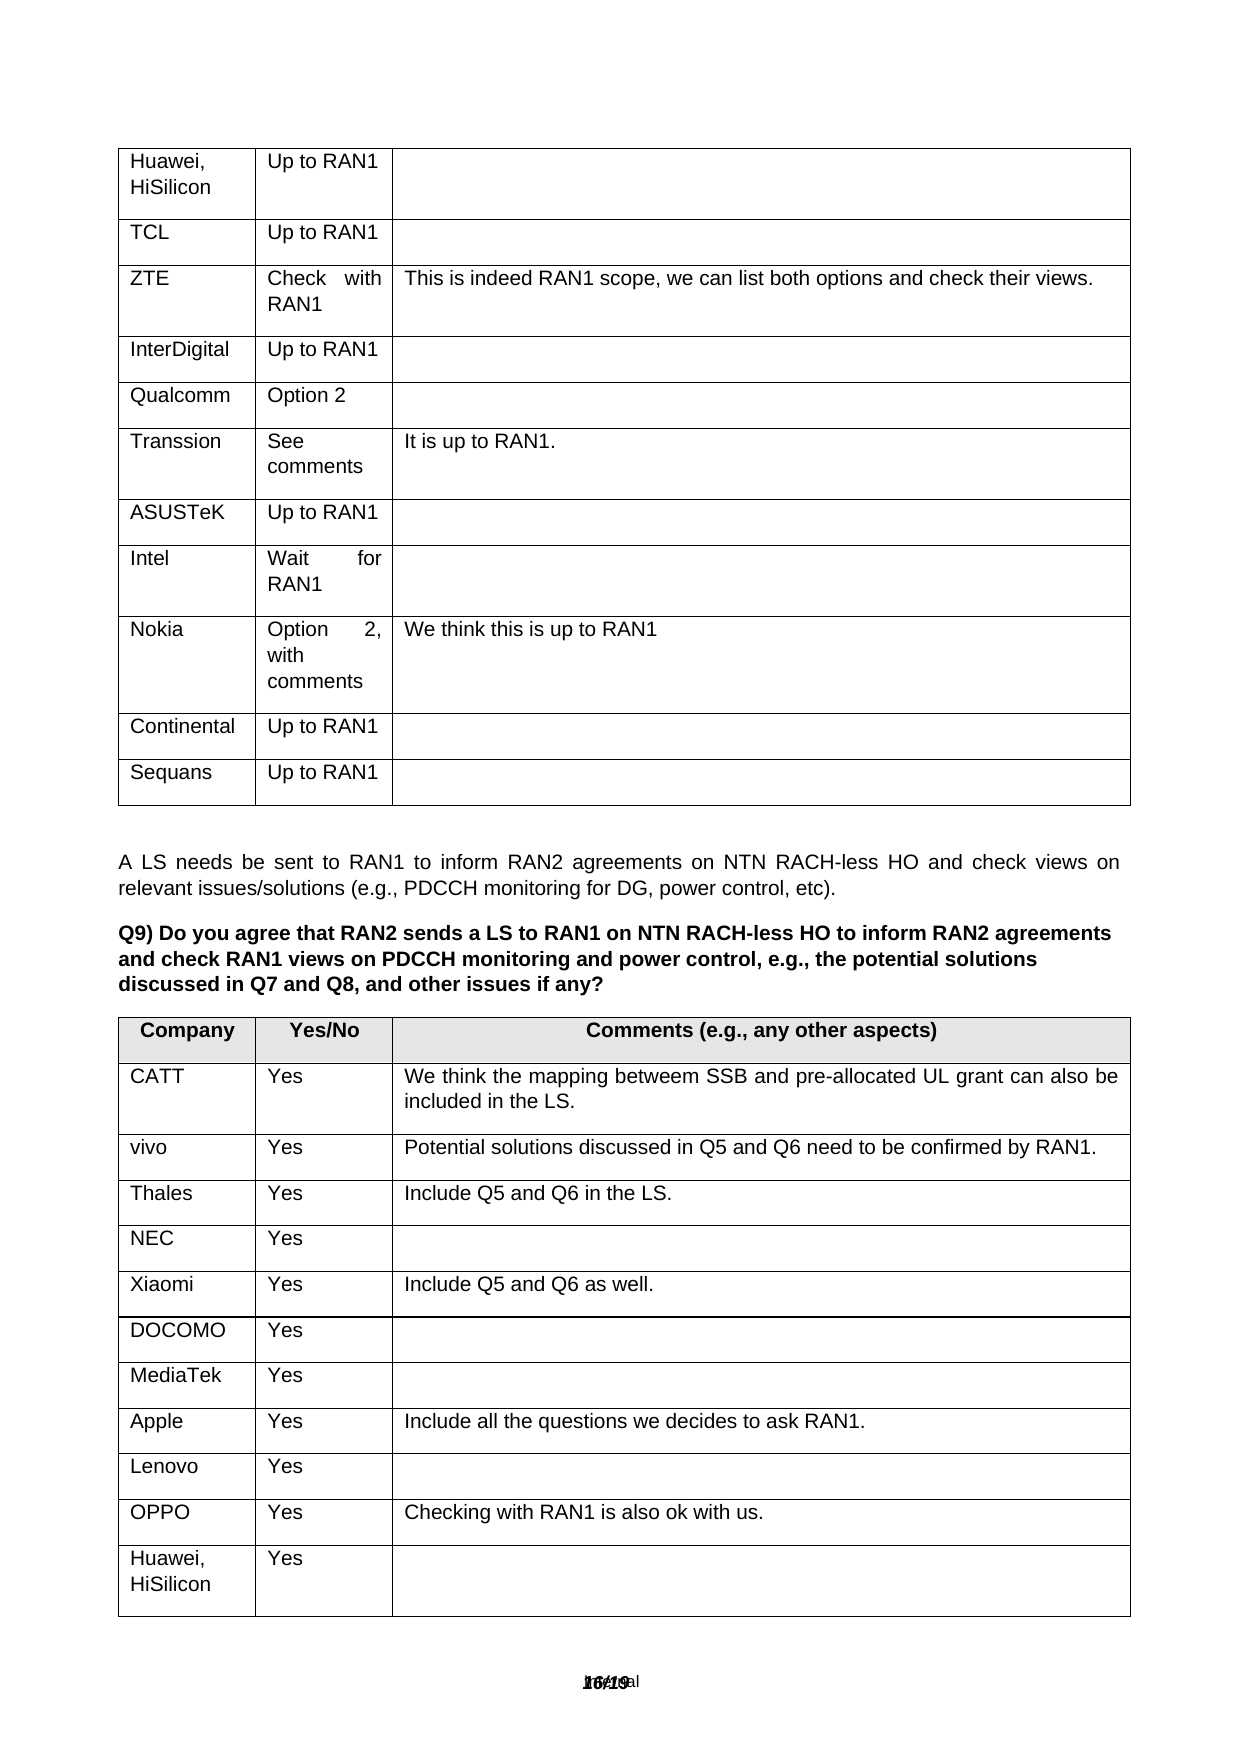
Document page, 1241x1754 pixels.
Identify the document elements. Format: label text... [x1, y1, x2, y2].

table_cell Continental [119, 714, 255, 759]
table_cell [393, 149, 1130, 219]
table_cell Up to RAN1 [256, 760, 392, 804]
table_cell Option 2 [256, 383, 392, 427]
table_cell [393, 546, 1130, 616]
table_cell We think the mapping betweem SSB and pre-allocated UL grant can also be included in the LS. [393, 1064, 1130, 1134]
table_cell Wait for RAN1 [256, 546, 392, 616]
text Q9) Do you agree that RAN2 sends a LS to RAN1 on NTN RACH-less HO to inform RAN2 agreements and check RAN1 views on PDCCH monitoring and power control, e.g., the potential solutions discussed in Q7 and Q8, and other issues if any? [118, 921, 1122, 996]
table_cell Up to RAN1 [256, 714, 392, 759]
table_cell Apple [119, 1409, 255, 1453]
table_cell Yes [256, 1363, 392, 1408]
table_cell Yes [256, 1064, 392, 1134]
table_cell Yes [256, 1135, 392, 1179]
table_cell [393, 1226, 1130, 1271]
table_cell Thales [119, 1181, 255, 1225]
table_cell This is indeed RAN1 scope, we can list both options and check their views. [393, 266, 1130, 336]
table_cell [393, 500, 1130, 544]
table_cell Yes [256, 1454, 392, 1499]
table_cell [393, 1318, 1130, 1362]
table_cell Yes [256, 1272, 392, 1316]
table_cell It is up to RAN1. [393, 429, 1130, 499]
table_cell Qualcomm [119, 383, 255, 427]
table_cell Up to RAN1 [256, 220, 392, 265]
table_cell NEC [119, 1226, 255, 1271]
table_cell Intel [119, 546, 255, 616]
table_cell CATT [119, 1064, 255, 1134]
table_cell Check with RAN1 [256, 266, 392, 336]
table_cell Huawei, HiSilicon [119, 149, 255, 219]
table_cell Option 2, with comments [256, 617, 392, 713]
table_cell Up to RAN1 [256, 149, 392, 219]
table_cell Transsion [119, 429, 255, 499]
table_cell Yes [256, 1500, 392, 1544]
table_cell [393, 383, 1130, 427]
table_cell Yes [256, 1318, 392, 1362]
table_cell See comments [256, 429, 392, 499]
table_cell Lenovo [119, 1454, 255, 1499]
table_cell [393, 1546, 1130, 1616]
table_cell Nokia [119, 617, 255, 713]
table_cell Up to RAN1 [256, 337, 392, 382]
table_cell ASUSTeK [119, 500, 255, 544]
table_cell InterDigital [119, 337, 255, 382]
table_cell Yes [256, 1546, 392, 1616]
table_cell Xiaomi [119, 1272, 255, 1316]
table_cell vivo [119, 1135, 255, 1179]
table_cell Include Q5 and Q6 in the LS. [393, 1181, 1130, 1225]
table_cell [393, 1454, 1130, 1499]
table_cell ZTE [119, 266, 255, 336]
table_cell Yes [256, 1226, 392, 1271]
text A LS needs be sent to RAN1 to inform RAN2 agreements on NTN RACH-less HO and check views on relevant issues/solutions (e.g., PDCCH monitoring for DG, power control, etc). [118, 850, 1122, 900]
table_cell OPPO [119, 1500, 255, 1544]
table_cell We think this is up to RAN1 [393, 617, 1130, 713]
table_cell MediaTek [119, 1363, 255, 1408]
table_cell Include Q5 and Q6 as well. [393, 1272, 1130, 1316]
table_cell [393, 714, 1130, 759]
table_cell Potential solutions discussed in Q5 and Q6 need to be confirmed by RAN1. [393, 1135, 1130, 1179]
table_header Company [119, 1018, 255, 1062]
table_cell Yes [256, 1181, 392, 1225]
table_cell [393, 760, 1130, 804]
table_cell DOCOMO [119, 1318, 255, 1362]
table_header Yes/No [256, 1018, 392, 1062]
table_cell TCL [119, 220, 255, 265]
table_cell Huawei, HiSilicon [119, 1546, 255, 1616]
table_cell [393, 337, 1130, 382]
table_cell Sequans [119, 760, 255, 804]
table_cell Include all the questions we decides to ask RAN1. [393, 1409, 1130, 1453]
table_cell Yes [256, 1409, 392, 1453]
table_cell [393, 220, 1130, 265]
table_cell [393, 1363, 1130, 1408]
table_header Comments (e.g., any other aspects) [393, 1018, 1130, 1062]
table_cell Up to RAN1 [256, 500, 392, 544]
table_cell Checking with RAN1 is also ok with us. [393, 1500, 1130, 1544]
